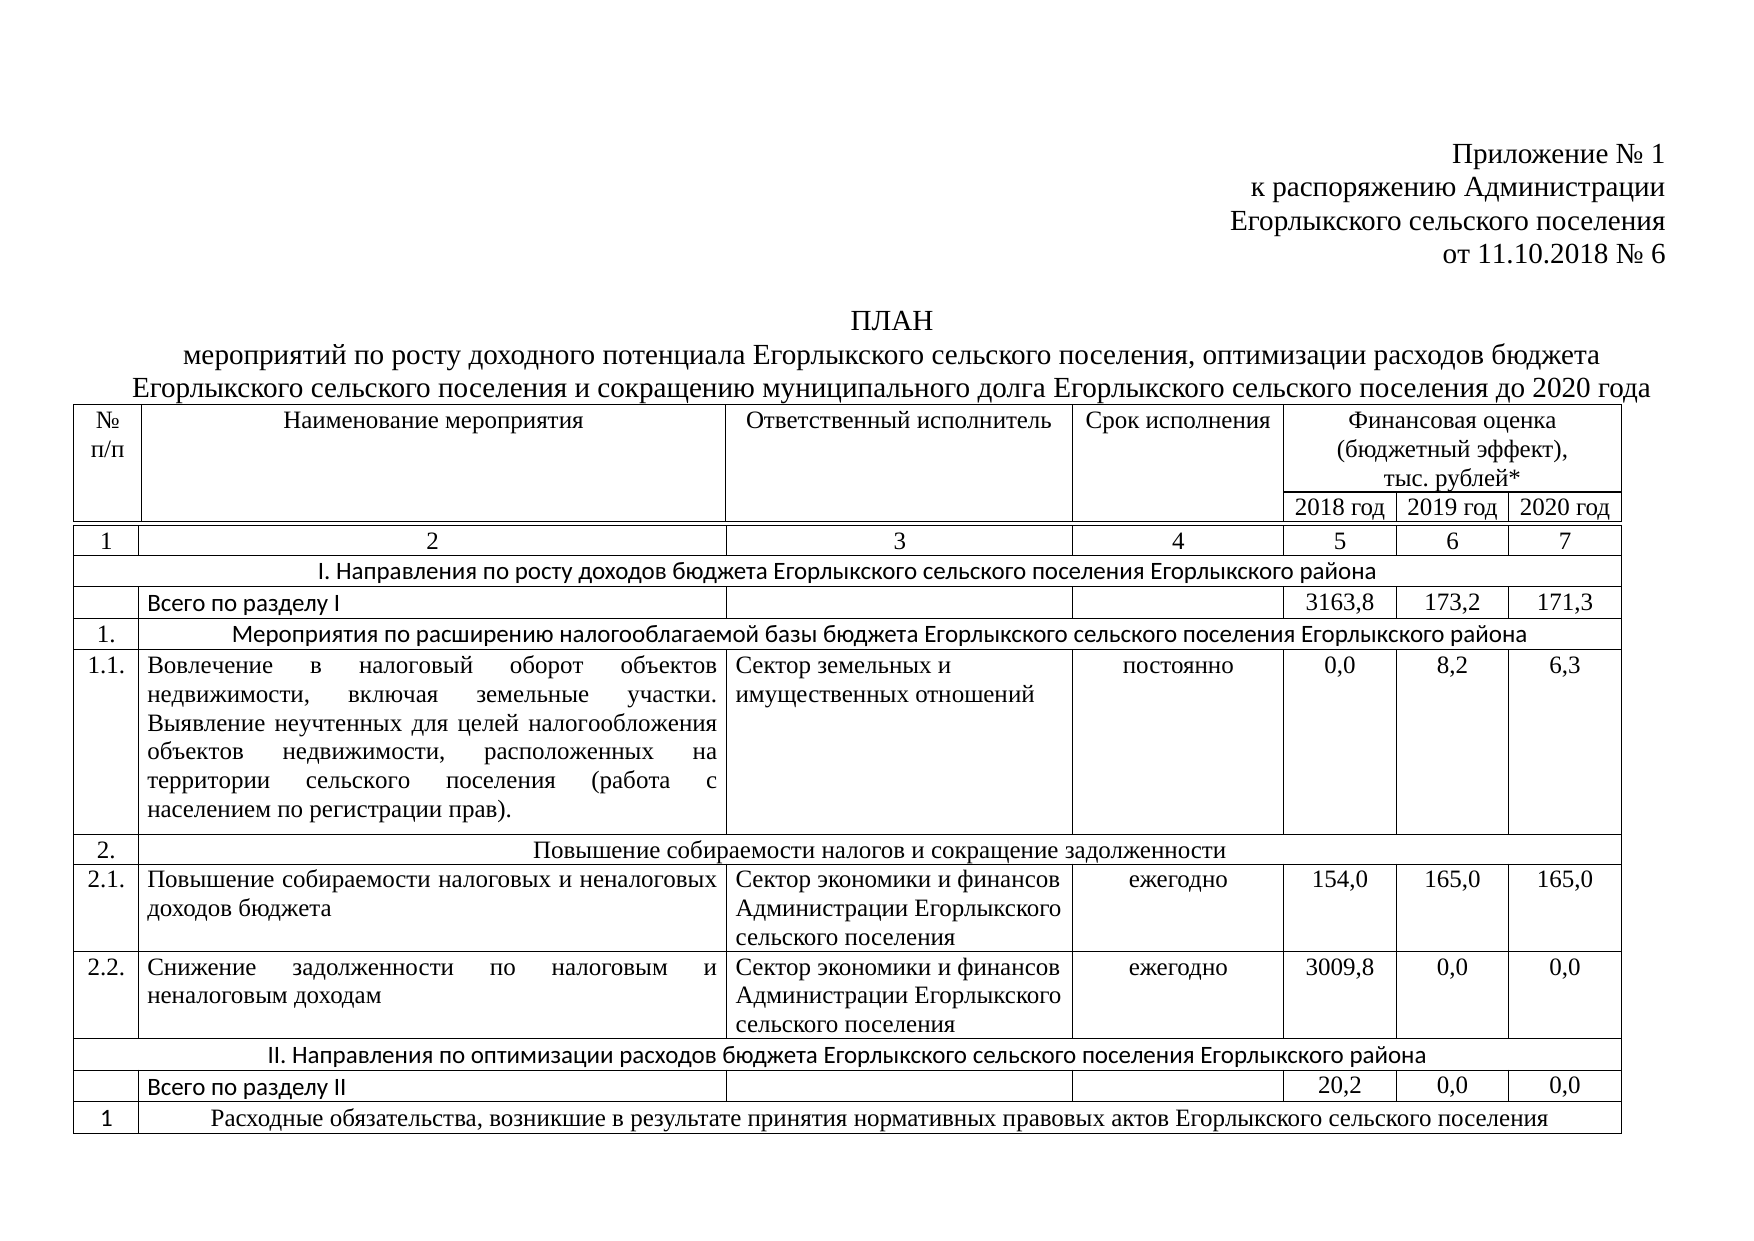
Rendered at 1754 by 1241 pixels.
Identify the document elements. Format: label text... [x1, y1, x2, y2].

table_cell Мероприятия по расширению налогооблагаемой базы бюджета Егорлыкского сельского поселения Егорлыкского района [139, 619, 1621, 649]
table_header 5 [1284, 526, 1396, 554]
text к распоряжению Администрации Егорлыкского сельского поселения [1211, 169, 1665, 236]
table_cell 1. [74, 619, 138, 649]
table_header 1 [74, 526, 138, 554]
table_cell [727, 587, 1072, 618]
table_cell 8,2 [1397, 650, 1508, 834]
table_cell 2. [74, 835, 138, 863]
table_header Срок исполнения [1073, 405, 1283, 521]
table_header Финансовая оценка (бюджетный эффект), тыс. рублей* [1284, 405, 1621, 491]
table_cell I. Направления по росту доходов бюджета Егорлыкского сельского поселения Егорлыкского района [74, 556, 1621, 586]
table_cell [727, 1071, 1072, 1101]
table_cell [1073, 587, 1283, 618]
table_cell Сектор экономики и финансов Администрации Егорлыкского сельского поселения [727, 952, 1072, 1038]
table_cell 0,0 [1509, 1071, 1621, 1101]
table_cell Расходные обязательства, возникшие в результате принятия нормативных правовых актов Егорлыкского сельского поселения [139, 1102, 1621, 1133]
table_header 2 [139, 526, 726, 554]
table_cell Всего по разделу I [139, 587, 726, 618]
table_cell 6,3 [1509, 650, 1621, 834]
table_cell 165,0 [1397, 865, 1508, 951]
table_cell 2.2. [74, 952, 138, 1038]
table_header 7 [1509, 526, 1621, 554]
table_cell 2.1. [74, 865, 138, 951]
table_cell постоянно [1073, 650, 1283, 834]
table_cell [74, 1071, 138, 1101]
text ПЛАН [118, 303, 1665, 337]
table_header № п/п [74, 405, 141, 521]
table_header 4 [1073, 526, 1283, 554]
table_cell Снижение задолженности по налоговым и неналоговым доходам [139, 952, 726, 1038]
table_cell [74, 587, 138, 618]
table_cell Сектор экономики и финансов Администрации Егорлыкского сельского поселения [727, 865, 1072, 951]
table_cell 1.1. [74, 650, 138, 834]
table_cell 165,0 [1509, 865, 1621, 951]
table_cell 0,0 [1509, 952, 1621, 1038]
table_cell [1073, 1071, 1283, 1101]
table_cell 0,0 [1397, 1071, 1508, 1101]
text мероприятий по росту доходного потенциала Егорлыкского сельского поселения, оптимизации расходов бюджета Егорлыкского сельского поселения и сокращению муниципального долга Егорлыкского сельского поселения до 2020 года [118, 337, 1665, 404]
table_cell Повышение собираемости налоговых и неналоговых доходов бюджета [139, 865, 726, 951]
table_header Ответственный исполнитель [726, 405, 1072, 521]
text от 11.10.2018 № 6 [1240, 236, 1665, 270]
table_header Наименование мероприятия [142, 405, 725, 521]
table_cell 0,0 [1397, 952, 1508, 1038]
table_cell 154,0 [1284, 865, 1396, 951]
table_cell 3009,8 [1284, 952, 1396, 1038]
text Приложение № 1 [1240, 136, 1665, 169]
table_cell Сектор земельных и имущественных отношений [727, 650, 1072, 834]
table_cell 3163,8 [1284, 587, 1396, 618]
table_header 6 [1397, 526, 1508, 554]
table_cell 20,2 [1284, 1071, 1396, 1101]
table_cell 2018 год [1284, 493, 1396, 521]
table_cell ежегодно [1073, 865, 1283, 951]
table_cell II. Направления по оптимизации расходов бюджета Егорлыкского сельского поселения Егорлыкского района [74, 1039, 1621, 1069]
table_header 3 [727, 526, 1072, 554]
table_cell 173,2 [1397, 587, 1508, 618]
table_cell ежегодно [1073, 952, 1283, 1038]
table_cell 1 [74, 1102, 138, 1133]
table_cell 2020 год [1509, 493, 1621, 521]
table_cell 171,3 [1509, 587, 1621, 618]
table_cell Всего по разделу II [139, 1071, 726, 1101]
table_cell 0,0 [1284, 650, 1396, 834]
table_cell 2019 год [1397, 493, 1508, 521]
table_cell Повышение собираемости налогов и сокращение задолженности [139, 835, 1621, 863]
table_cell Вовлечение в налоговый оборот объектов недвижимости, включая земельные участки. Выявление неучтенных для целей налогообложения объектов недвижимости, расположенных на территории сельского поселения (работа с населением по регистрации прав). [139, 650, 726, 834]
